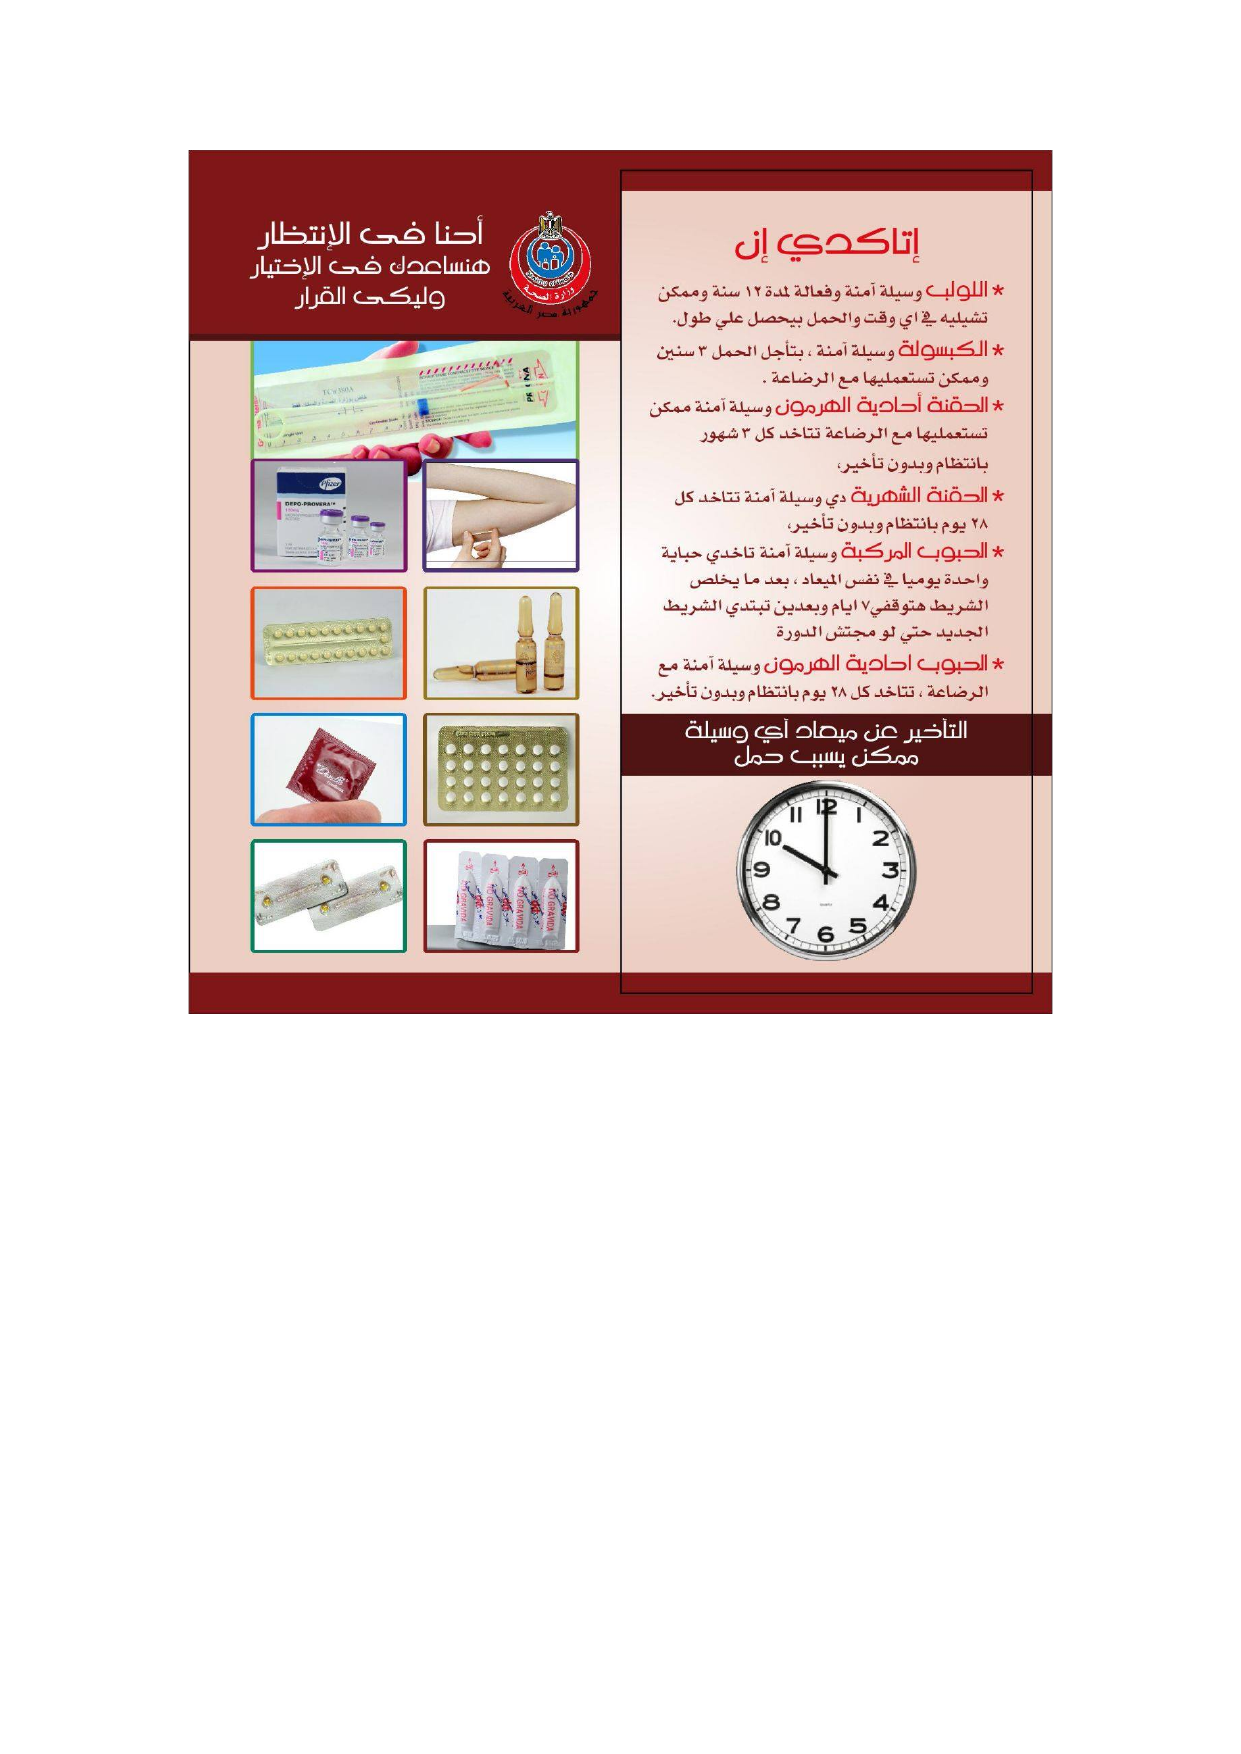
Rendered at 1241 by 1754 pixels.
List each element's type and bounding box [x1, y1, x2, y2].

picture [188, 150, 1053, 1014]
